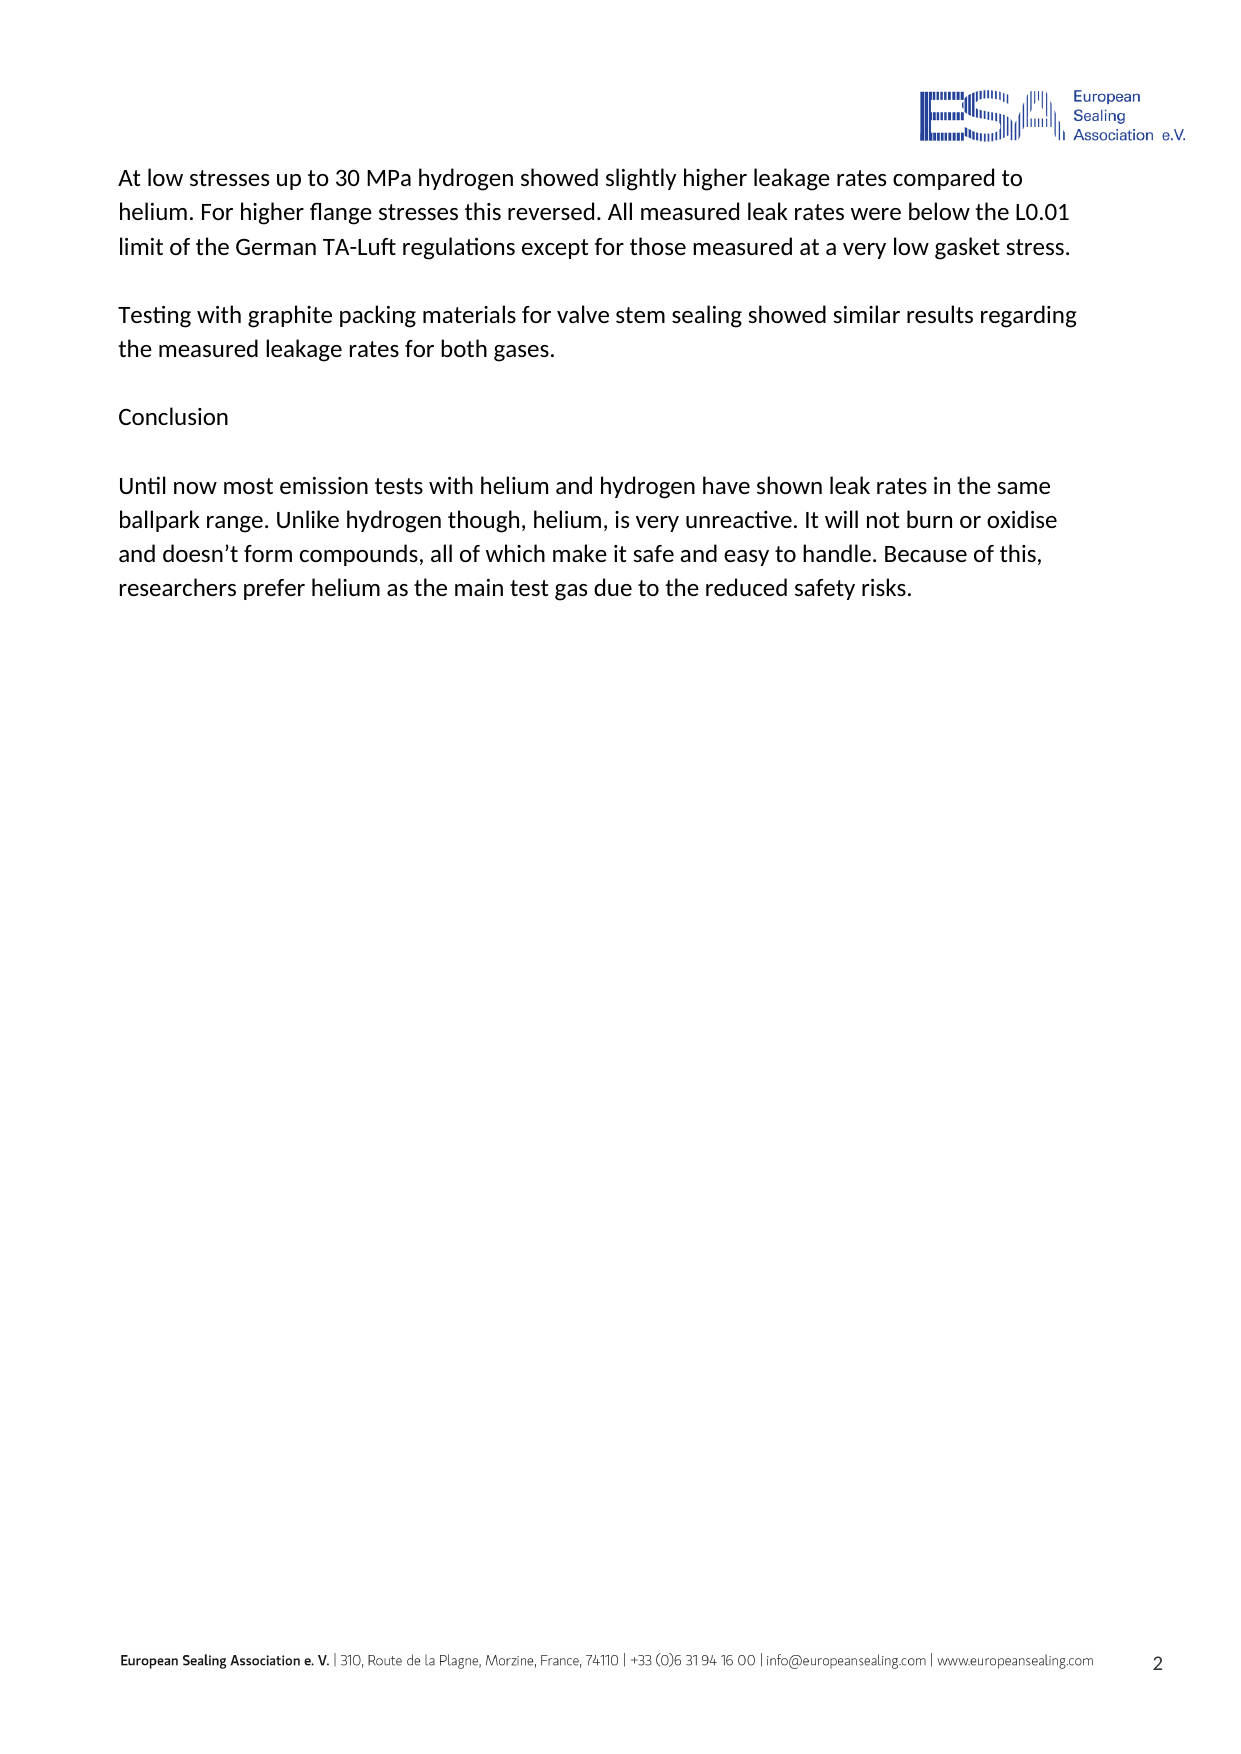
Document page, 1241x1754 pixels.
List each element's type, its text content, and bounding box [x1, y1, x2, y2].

picture [118, 1651, 1097, 1672]
text Conclusion [118, 402, 1092, 432]
text Until now most emission tests with helium and hydrogen have shown leak rates in the same ballpark range. Unlike hydrogen though, helium, is very unreactive. It will not burn or oxidise and doesn’t form compounds, all of which make it safe and easy to handle. Because of this, researchers prefer helium as the main test gas due to the reduced safety risks. [118, 470, 1092, 603]
text Testing with graphite packing materials for valve stem sealing showed similar results regarding the measured leakage rates for both gases. [118, 299, 1092, 364]
picture [908, 75, 1197, 157]
text At low stresses up to 30 MPa hydrogen showed slightly higher leakage rates compared to helium. For higher flange stresses this reversed. All measured leak rates were below the L0.01 limit of the German TA-Luft regulations except for those measured at a very low gasket stress. [118, 162, 1092, 261]
